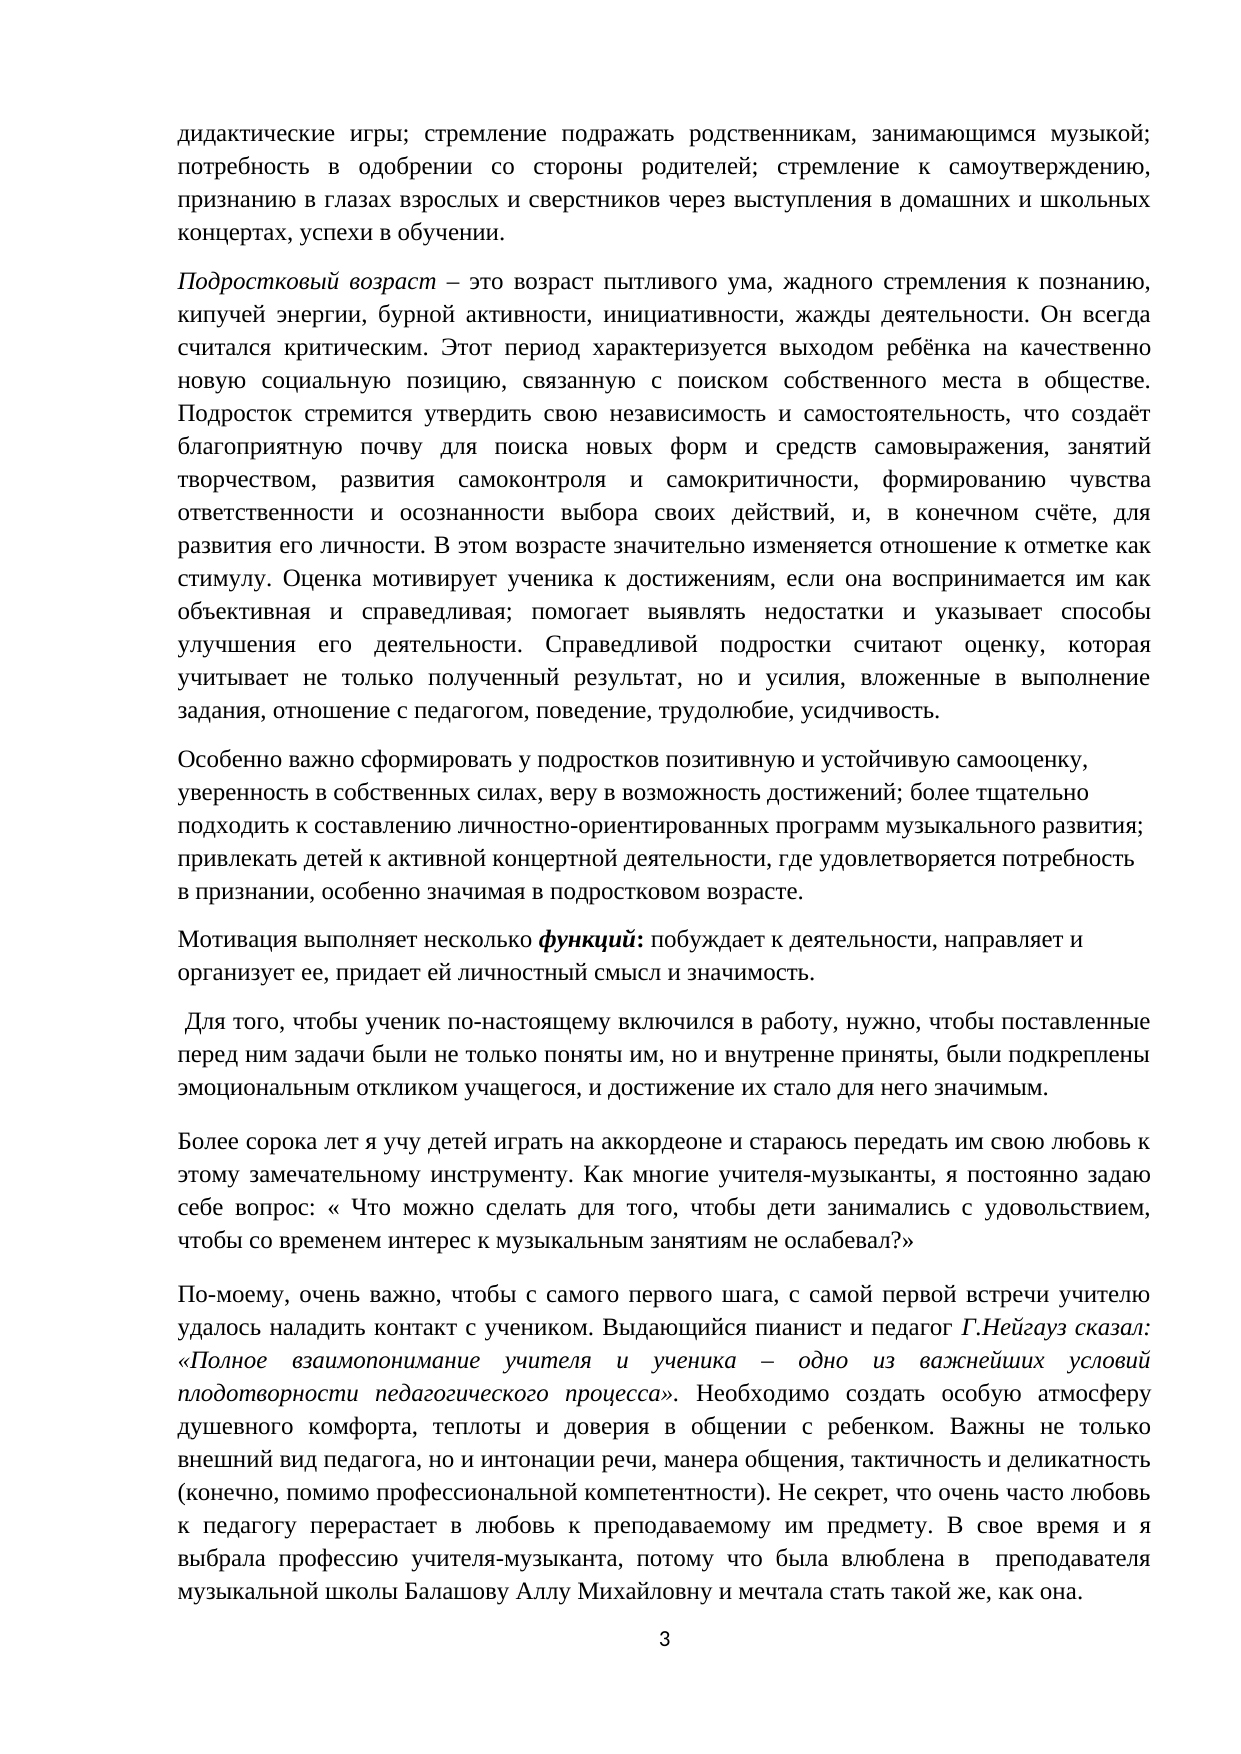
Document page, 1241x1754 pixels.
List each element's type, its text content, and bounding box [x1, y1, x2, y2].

text Особенно важно сформировать у подростков позитивную и устойчивую самооценку, уверенность в собственных силах, веру в возможность достижений; более тщательно подходить к составлению личностно-ориентированных программ музыкального развития; привлекать детей к активной концертной деятельности, где удовлетворяется потребность в признании, особенно значимая в подростковом возрасте. [177, 744, 1152, 904]
text Для того, чтобы ученик по-настоящему включился в работу, нужно, чтобы поставленные перед ним задачи были не только поняты им, но и внутренне приняты, были подкреплены эмоциональным откликом учащегося, и достижение их стало для него значимым. [177, 1006, 1152, 1101]
text Подростковый возраст – это возраст пытливого ума, жадного стремления к познанию, кипучей энергии, бурной активности, инициативности, жажды деятельности. Он всегда считался критическим. Этот период характеризуется выходом ребёнка на качественно новую социальную позицию, связанную с поиском собственного места в обществе. Подросток стремится утвердить свою независимость и самостоятельность, что создаёт благоприятную почву для поиска новых форм и средств самовыражения, занятий творчеством, развития самоконтроля и самокритичности, формированию чувства ответственности и осознанности выбора своих действий, и, в конечном счёте, для развития его личности. В этом возрасте значительно изменяется отношение к отметке как стимулу. Оценка мотивирует ученика к достижениям, если она воспринимается им как объективная и справедливая; помогает выявлять недостатки и указывает способы улучшения его деятельности. Справедливой подростки считают оценку, которая учитывает не только полученный результат, но и усилия, вложенные в выполнение задания, отношение с педагогом, поведение, трудолюбие, усидчивость. [177, 266, 1152, 724]
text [177, 118, 1152, 246]
text По-моему, очень важно, чтобы с самого первого шага, с самой первой встречи учителю удалось наладить контакт с учеником. Выдающийся пианист и педагог Г.Нейгауз сказал: «Полное взаимопонимание учителя и ученика – одно из важнейших условий плодотворности педагогического процесса». Необходимо создать особую атмосферу душевного комфорта, теплоты и доверия в общении с ребенком. Важны не только внешний вид педагога, но и интонации речи, манера общения, тактичность и деликатность (конечно, помимо профессиональной компетентности). Не секрет, что очень часто любовь к педагогу перерастает в любовь к преподаваемому им предмету. В свое время и я выбрала профессию учителя-музыканта, потому что была влюблена в преподавателя музыкальной школы Балашову Аллу Михайловну и мечтала стать такой же, как она. [177, 1279, 1152, 1605]
text Более сорока лет я учу детей играть на аккордеоне и стараюсь передать им свою любовь к этому замечательному инструменту. Как многие учителя-музыканты, я постоянно задаю себе вопрос: « Что можно сделать для того, чтобы дети занимались с удовольствием, чтобы со временем интерес к музыкальным занятиям не ослабевал?» [177, 1126, 1152, 1254]
text Мотивация выполняет несколько функций: побуждает к деятельности, направляет и организует ее, придает ей личностный смысл и значимость. [177, 924, 1152, 986]
